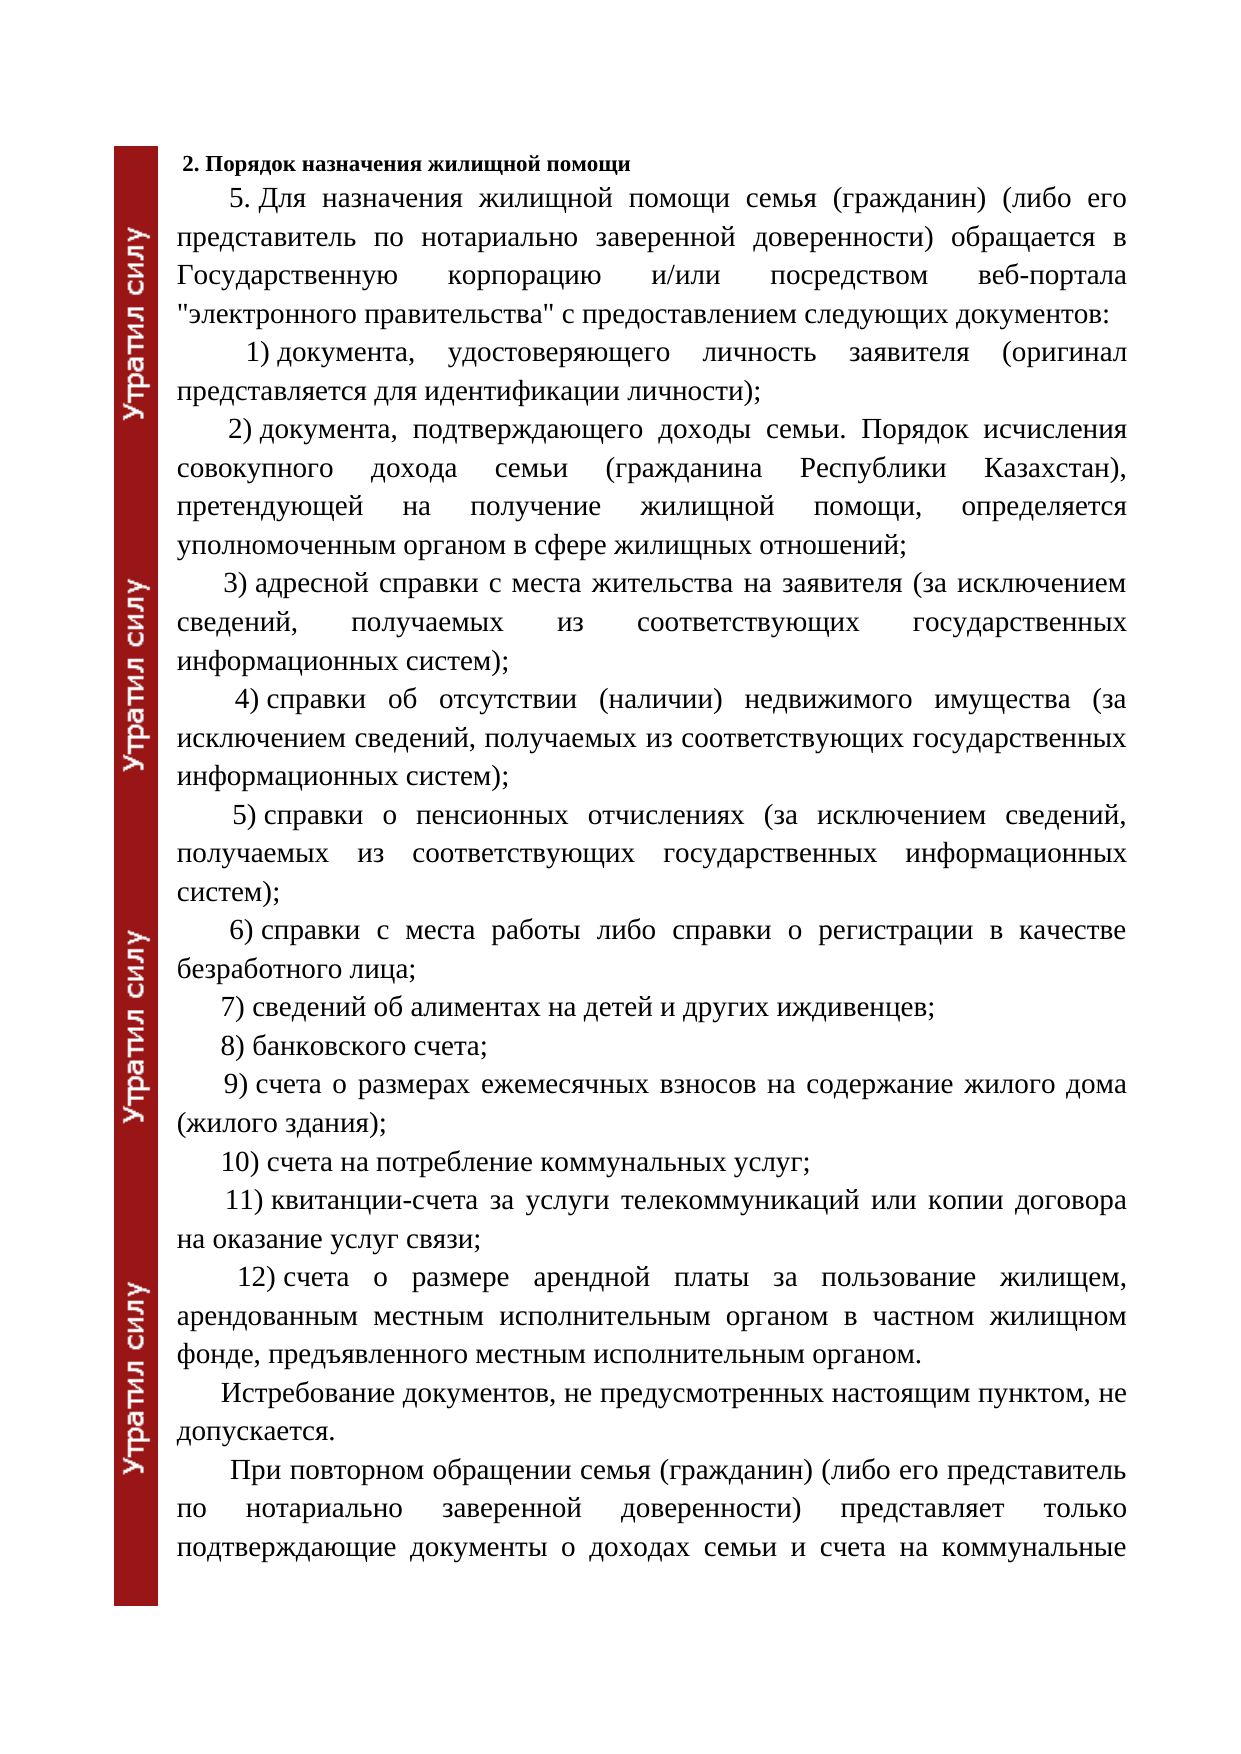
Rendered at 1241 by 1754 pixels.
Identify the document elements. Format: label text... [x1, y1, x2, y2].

text 9) счета о размерах ежемесячных взносов на содержание жилого дома (жилого здания); [112, 1067, 1128, 1139]
picture [114, 406, 158, 411]
picture [114, 1139, 158, 1144]
picture [114, 676, 158, 681]
text 6) справки с места работы либо справки о регистрации в качестве безработного лица; [112, 912, 1128, 984]
picture [114, 984, 158, 989]
text 5) справки о пенсионных отчислениях (за исключением сведений, получаемых из соответствующих государственных информационных систем); [112, 797, 1128, 907]
picture [114, 1254, 158, 1259]
text 8) банковского счета; [112, 1028, 1128, 1062]
text 2) документа, подтверждающего доходы семьи. Порядок исчисления совокупного дохода семьи (гражданина Республики Казахстан), претендующей на получение жилищной помощи, определяется уполномоченным органом в сфере жилищных отношений; [112, 411, 1128, 561]
picture [114, 146, 158, 150]
picture [114, 1023, 158, 1028]
text 2. Порядок назначения жилищной помощи [112, 150, 1128, 176]
text 5. Для назначения жилищной помощи семья (гражданин) (либо его представитель по нотариально заверенной доверенности) обращается в Государственную корпорацию и/или посредством веб-портала "электронного правительства" с предоставлением следующих документов: [112, 180, 1128, 329]
text 4) справки об отсутствии (наличии) недвижимого имущества (за исключением сведений, получаемых из соответствующих государственных информационных систем); [112, 681, 1128, 792]
picture [114, 1563, 158, 1606]
picture [114, 1447, 158, 1452]
text 10) счета на потребление коммунальных услуг; [112, 1144, 1128, 1177]
text 11) квитанции-счета за услуги телекоммуникаций или копии договора на оказание услуг связи; [112, 1182, 1128, 1254]
picture [114, 561, 158, 566]
text 12) счета о размере арендной платы за пользование жилищем, арендованным местным исполнительным органом в частном жилищном фонде, предъявленного местным исполнительным органом. [112, 1259, 1128, 1370]
text 7) сведений об алиментах на детей и других иждивенцев; [112, 989, 1128, 1023]
text 3) адресной справки с места жительства на заявителя (за исключением сведений, получаемых из соответствующих государственных информационных систем); [112, 566, 1128, 676]
text 1) документа, удостоверяющего личность заявителя (оригинал представляется для идентификации личности); [112, 334, 1128, 406]
text Истребование документов, не предусмотренных настоящим пунктом, не допускается. [112, 1375, 1128, 1447]
picture [114, 792, 158, 797]
picture [114, 1370, 158, 1375]
picture [114, 1177, 158, 1182]
picture [114, 329, 158, 334]
picture [114, 907, 158, 912]
picture [114, 1062, 158, 1067]
picture [114, 176, 158, 180]
